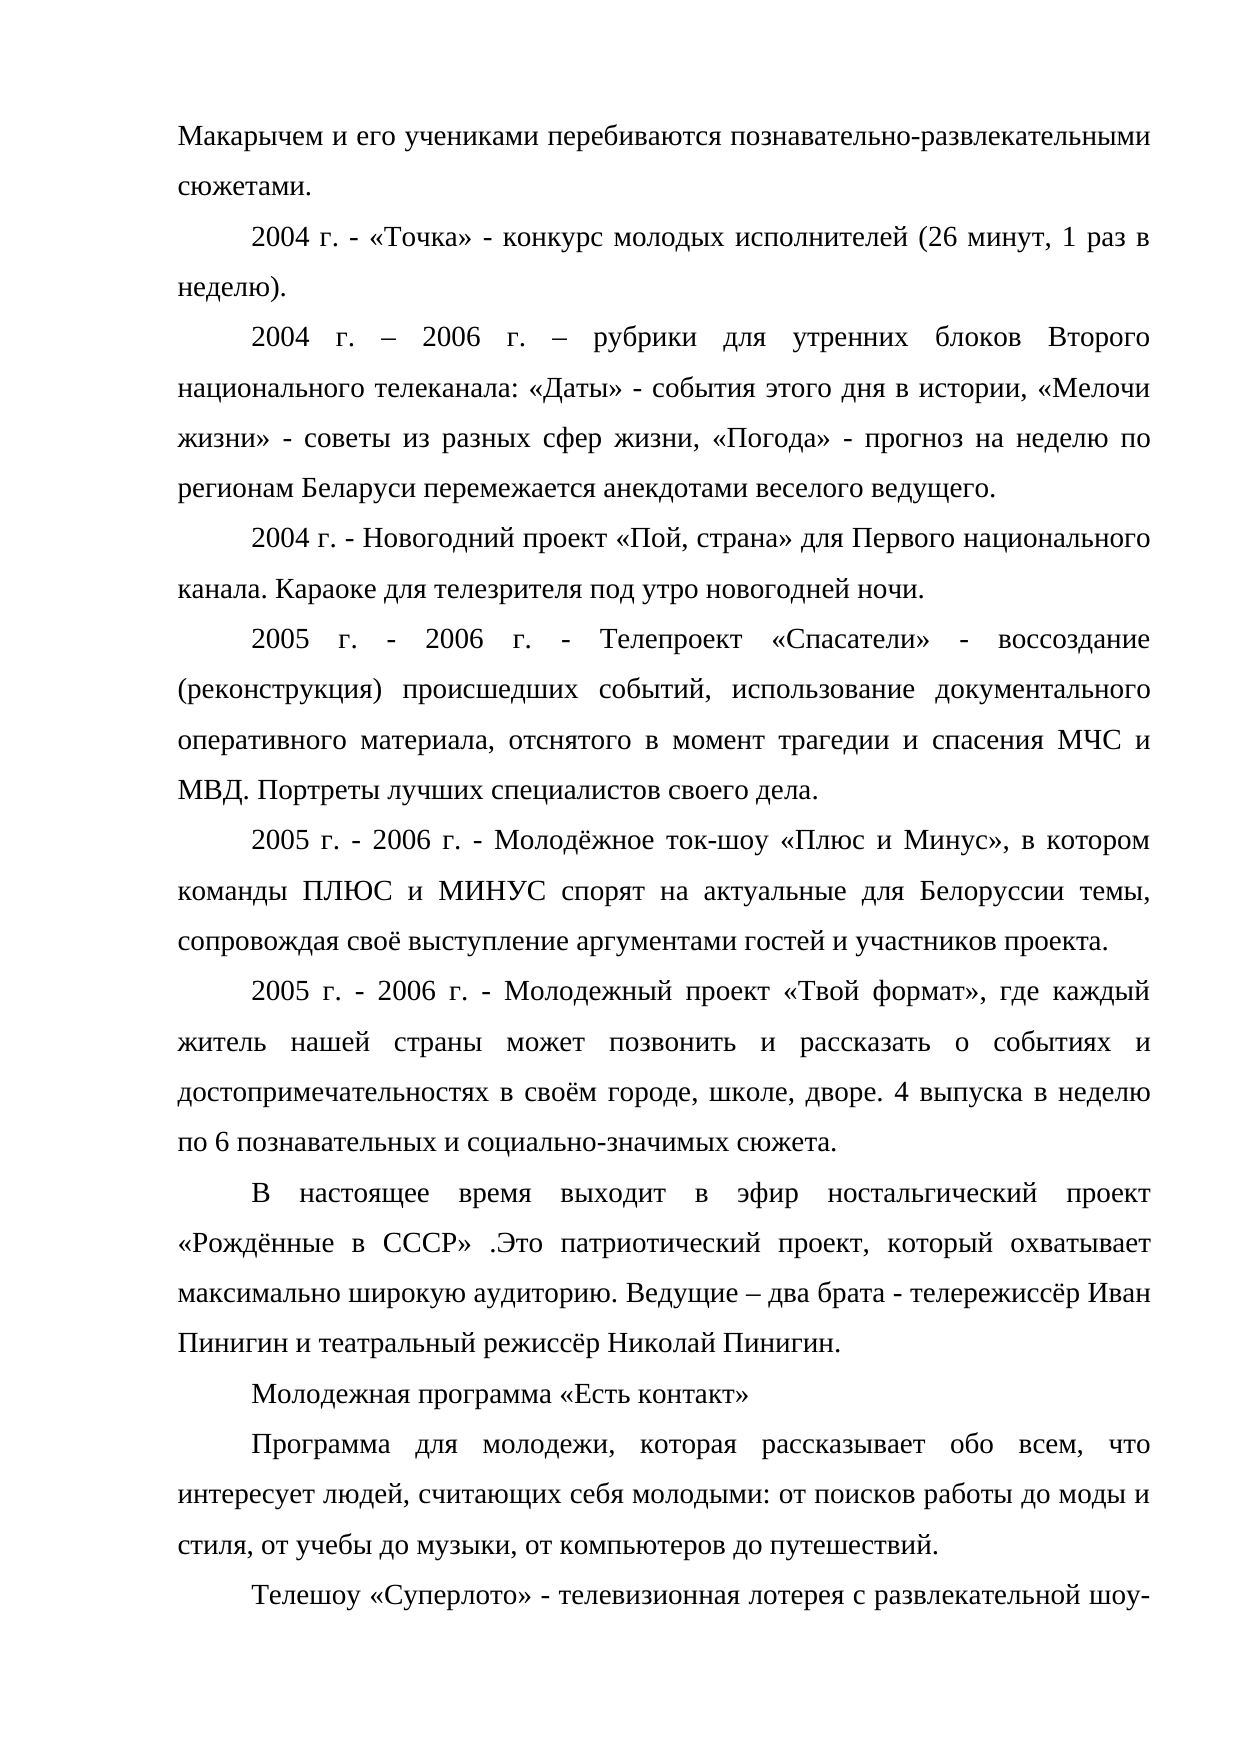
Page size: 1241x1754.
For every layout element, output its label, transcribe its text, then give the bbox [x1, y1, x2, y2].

text Программа для молодежи, которая рассказывает обо всем, что интересует людей, считающих себя молодыми: от поисков работы до моды и стиля, от учебы до музыки, от компьютеров до путешествий. [177, 1426, 1152, 1560]
text 2005 г. - 2006 г. - Молодежный проект «Твой формат», где каждый житель нашей страны может позвонить и рассказать о событиях и достопримечательностях в своём городе, школе, дворе. 4 выпуска в неделю по 6 познавательных и социально-значимых сюжета. [177, 973, 1152, 1158]
text 2004 г. – 2006 г. – рубрики для утренних блоков Второго национального телеканала: «Даты» - события этого дня в истории, «Мелочи жизни» - советы из разных сфер жизни, «Погода» - прогноз на неделю по регионам Беларуси перемежается анекдотами веселого ведущего. [177, 319, 1152, 504]
text 2005 г. - 2006 г. - Молодёжное ток-шоу «Плюс и Минус», в котором команды ПЛЮС и МИНУС спорят на актуальные для Белоруссии темы, сопровождая своё выступление аргументами гостей и участников проекта. [177, 822, 1152, 957]
text Молодежная программа «Есть контакт» [177, 1376, 1152, 1409]
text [177, 1577, 1152, 1611]
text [177, 118, 1152, 202]
text 2004 г. - «Точка» - конкурс молодых исполнителей (26 минут, 1 раз в неделю). [177, 219, 1152, 303]
text 2004 г. - Новогодний проект «Пой, страна» для Первого национального канала. Караоке для телезрителя под утро новогодней ночи. [177, 521, 1152, 604]
text 2005 г. - 2006 г. - Телепроект «Спасатели» - воссоздание (реконструкция) происшедших событий, использование документального оперативного материала, отснятого в момент трагедии и спасения МЧС и МВД. Портреты лучших специалистов своего дела. [177, 621, 1152, 806]
text В настоящее время выходит в эфир ностальгический проект «Рождённые в СССР» .Это патриотический проект, который охватывает максимально широкую аудиторию. Ведущие – два брата - телережиссёр Иван Пинигин и театральный режиссёр Николай Пинигин. [177, 1175, 1152, 1359]
